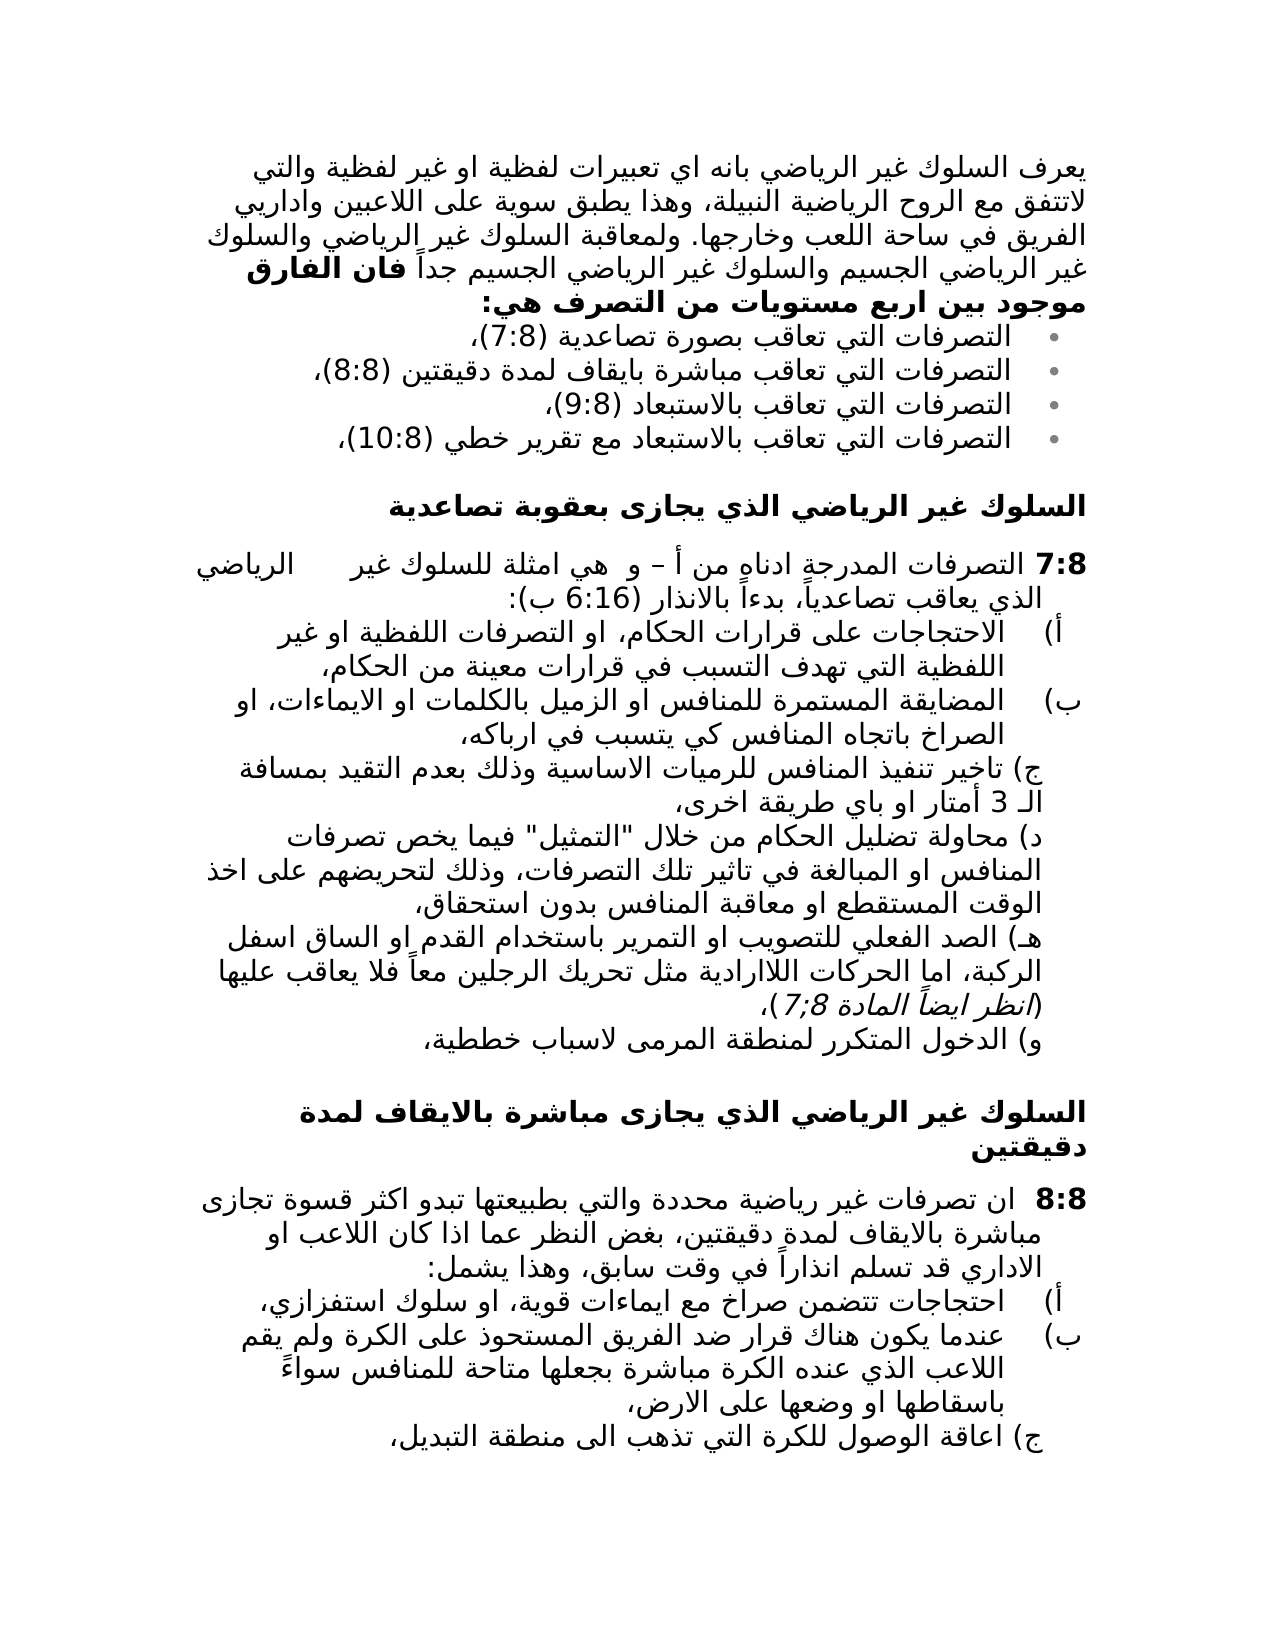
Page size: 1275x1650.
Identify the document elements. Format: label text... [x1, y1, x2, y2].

text 7:8 التصرفات المدرجة ادناه من أ – و هي امثلة للسلوك غير الرياضي الذي يعاقب تصاعدياً، بدءاً بالانذار (6:16 ب): [187, 547, 1087, 615]
list التصرفات التي تعاقب بالاستبعاد مع تقرير خطي (10:8)، [187, 422, 1050, 456]
list التصرفات التي تعاقب بالاستبعاد (9:8)، [187, 388, 1050, 422]
text د) محاولة تضليل الحكام من خلال "التمثيل" فيما يخص تصرفات المنافس او المبالغة في تاثير تلك التصرفات، وذلك لتحريضهم على اخذ الوقت المستقطع او معاقبة المنافس بدون استحقاق، [187, 819, 1043, 921]
list المضايقة المستمرة للمنافس او الزميل بالكلمات او الايماءات، او الصراخ باتجاه المنافس كي يتسبب في ارباكه، [187, 683, 1043, 751]
text و) الدخول المتكرر لمنطقة المرمى لاسباب خططية، [187, 1023, 1043, 1057]
text ج) اعاقة الوصول للكرة التي تذهب الى منطقة التبديل، [187, 1420, 1043, 1454]
text السلوك غير الرياضي الذي يجازى بعقوبة تصاعدية [187, 489, 1087, 523]
text هـ) الصد الفعلي للتصويب او التمرير باستخدام القدم او الساق اسفل الركبة، اما الحركات اللاارادية مثل تحريك الرجلين معاً فلا يعاقب عليها (انظر ايضاً المادة 8;7)، [187, 921, 1043, 1023]
text 8:8 ان تصرفات غير رياضية محددة والتي بطبيعتها تبدو اكثر قسوة تجازى مباشرة بالايقاف لمدة دقيقتين، بغض النظر عما اذا كان اللاعب او الاداري قد تسلم انذاراً في وقت سابق، وهذا يشمل: [187, 1182, 1087, 1284]
text السلوك غير الرياضي الذي يجازى مباشرة بالايقاف لمدة دقيقتين [187, 1095, 1087, 1163]
list الاحتجاجات على قرارات الحكام، او التصرفات اللفظية او غير اللفظية التي تهدف التسبب في قرارات معينة من الحكام، [187, 615, 1043, 683]
text ج) تاخير تنفيذ المنافس للرميات الاساسية وذلك بعدم التقيد بمسافة الـ 3 أمتار او باي طريقة اخرى، [187, 751, 1043, 819]
list احتجاجات تتضمن صراخ مع ايماءات قوية، او سلوك استفزازي، [187, 1284, 1043, 1318]
text يعرف السلوك غير الرياضي بانه اي تعبيرات لفظية او غير لفظية والتي لاتتفق مع الروح الرياضية النبيلة، وهذا يطبق سوية على اللاعبين واداريي الفريق في ساحة اللعب وخارجها. ولمعاقبة السلوك غير الرياضي والسلوك غير الرياضي الجسيم والسلوك غير الرياضي الجسيم جداً فان الفارق موجود بين اربع مستويات من التصرف هي: [187, 150, 1087, 320]
list التصرفات التي تعاقب بصورة تصاعدية (7:8)، [187, 320, 1050, 354]
list التصرفات التي تعاقب مباشرة بايقاف لمدة دقيقتين (8:8)، [187, 354, 1050, 388]
list عندما يكون هناك قرار ضد الفريق المستحوذ على الكرة ولم يقم اللاعب الذي عنده الكرة مباشرة بجعلها متاحة للمنافس سواءً باسقاطها او وضعها على الارض، [187, 1318, 1043, 1420]
